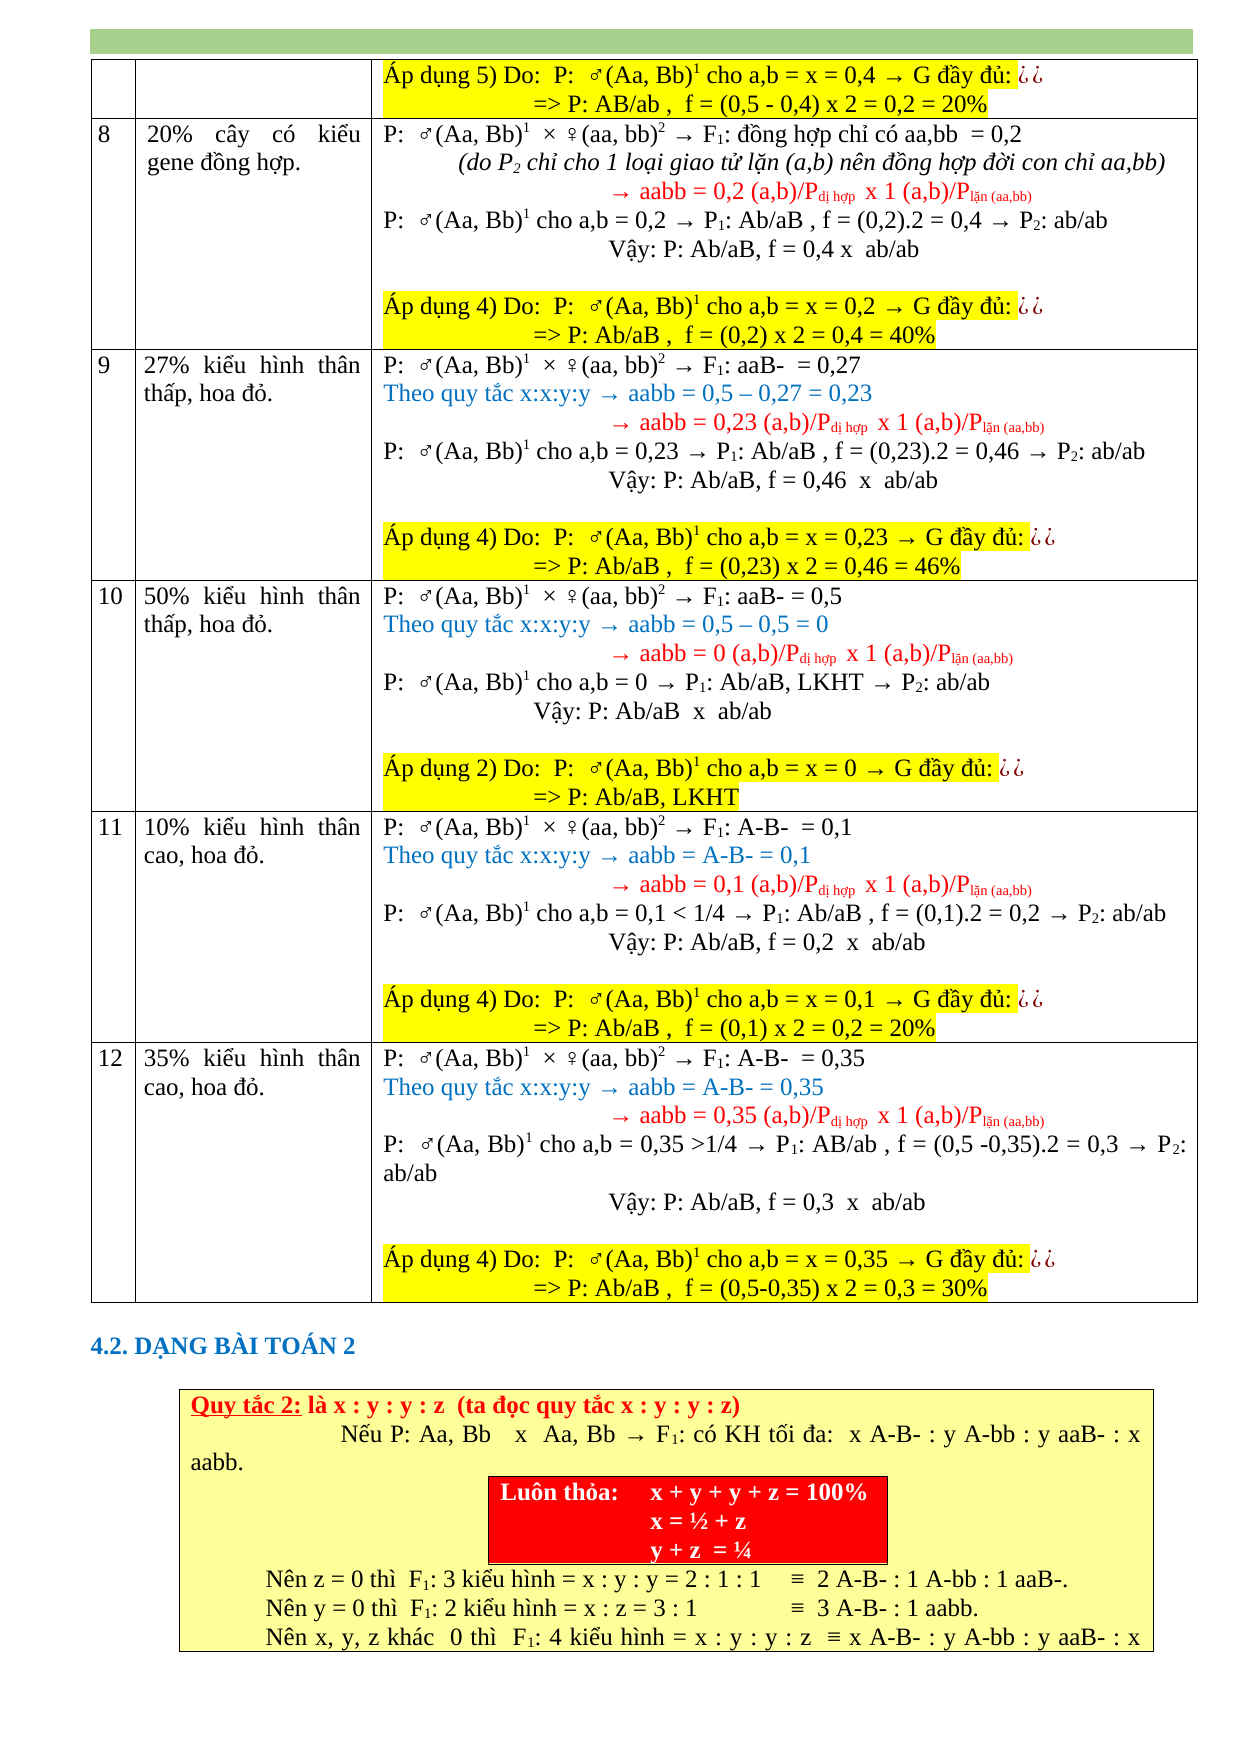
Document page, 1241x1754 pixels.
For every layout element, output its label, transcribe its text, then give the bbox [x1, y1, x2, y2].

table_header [180, 1390, 1153, 1651]
table_cell [92, 1043, 135, 1302]
table_cell P: ♂(Aa, Bb)1 × ♀(aa, bb)2 → F1: đồng hợp chỉ có aa,bb = 0,2 (do P2 chỉ cho 1 loại giao tử lặn (a,b) nên đồng hợp đời con chỉ aa,bb) → aabb = 0,2 (a,b)/Pdị hợp x 1 (a,b)/Plặn (aa,bb) P: ♂(Aa, Bb)1 cho a,b = 0,2 → P1: Ab/aB , f = (0,2).2 = 0,4 → P2: ab/ab Vậy: P: Ab/aB, f = 0,4 x ab/ab Áp dụng 4) Do: P: ♂(Aa, Bb)1 cho a,b = x = 0,2 → G đầy đủ: => P: Ab/aB , f = (0,2) x 2 = 0,4 = 40% [372, 119, 1197, 349]
table_cell [92, 350, 135, 580]
table_cell 20% cây có kiểu gene đồng hợp. [136, 119, 371, 349]
table_cell [92, 60, 135, 118]
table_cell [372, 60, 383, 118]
table_cell 10% kiểu hình thân cao, hoa đỏ. [136, 812, 371, 1042]
table_cell [92, 812, 135, 1042]
table_cell [92, 119, 135, 349]
table_cell [92, 581, 135, 811]
text 4.2. DẠNG BÀI TOÁN 2 [90, 1331, 1193, 1360]
table_cell P: ♂(Aa, Bb)1 × ♀(aa, bb)2 → F1: A-B- = 0,1 Theo quy tắc x:x:y:y → aabb = A-B- = 0,1 → aabb = 0,1 (a,b)/Pdị hợp x 1 (a,b)/Plặn (aa,bb) P: ♂(Aa, Bb)1 cho a,b = 0,1 < 1/4 → P1: Ab/aB , f = (0,1).2 = 0,2 → P2: ab/ab Vậy: P: Ab/aB, f = 0,2 x ab/ab Áp dụng 4) Do: P: ♂(Aa, Bb)1 cho a,b = x = 0,1 → G đầy đủ: => P: Ab/aB , f = (0,1) x 2 = 0,2 = 20% [372, 812, 1197, 1042]
table_cell P: ♂(Aa, Bb)1 × ♀(aa, bb)2 → F1: aaB- = 0,5 Theo quy tắc x:x:y:y → aabb = 0,5 – 0,5 = 0 → aabb = 0 (a,b)/Pdị hợp x 1 (a,b)/Plặn (aa,bb) P: ♂(Aa, Bb)1 cho a,b = 0 → P1: Ab/aB, LKHT → P2: ab/ab Vậy: P: Ab/aB x ab/ab Áp dụng 2) Do: P: ♂(Aa, Bb)1 cho a,b = x = 0 → G đầy đủ: => P: Ab/aB, LKHT [372, 581, 1197, 811]
table_cell 27% kiểu hình thân thấp, hoa đỏ. [136, 350, 371, 580]
table_cell 35% kiểu hình thân cao, hoa đỏ. [136, 1043, 371, 1302]
table_cell P: ♂(Aa, Bb)1 × ♀(aa, bb)2 → F1: aaB- = 0,27 Theo quy tắc x:x:y:y → aabb = 0,5 – 0,27 = 0,23 → aabb = 0,23 (a,b)/Pdị hợp x 1 (a,b)/Plặn (aa,bb) P: ♂(Aa, Bb)1 cho a,b = 0,23 → P1: Ab/aB , f = (0,23).2 = 0,46 → P2: ab/ab Vậy: P: Ab/aB, f = 0,46 x ab/ab Áp dụng 4) Do: P: ♂(Aa, Bb)1 cho a,b = x = 0,23 → G đầy đủ: => P: Ab/aB , f = (0,23) x 2 = 0,46 = 46% [372, 350, 1197, 580]
table_cell P: ♂(Aa, Bb)1 × ♀(aa, bb)2 → F1: A-B- = 0,35 Theo quy tắc x:x:y:y → aabb = A-B- = 0,35 → aabb = 0,35 (a,b)/Pdị hợp x 1 (a,b)/Plặn (aa,bb) P: ♂(Aa, Bb)1 cho a,b = 0,35 >1/4 → P1: AB/ab , f = (0,5 -0,35).2 = 0,3 → P2: ab/ab Vậy: P: Ab/aB, f = 0,3 x ab/ab Áp dụng 4) Do: P: ♂(Aa, Bb)1 cho a,b = x = 0,35 → G đầy đủ: => P: Ab/aB , f = (0,5-0,35) x 2 = 0,3 = 30% [372, 1043, 1197, 1302]
table_cell 50% kiểu hình thân thấp, hoa đỏ. [136, 581, 371, 811]
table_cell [136, 60, 371, 118]
